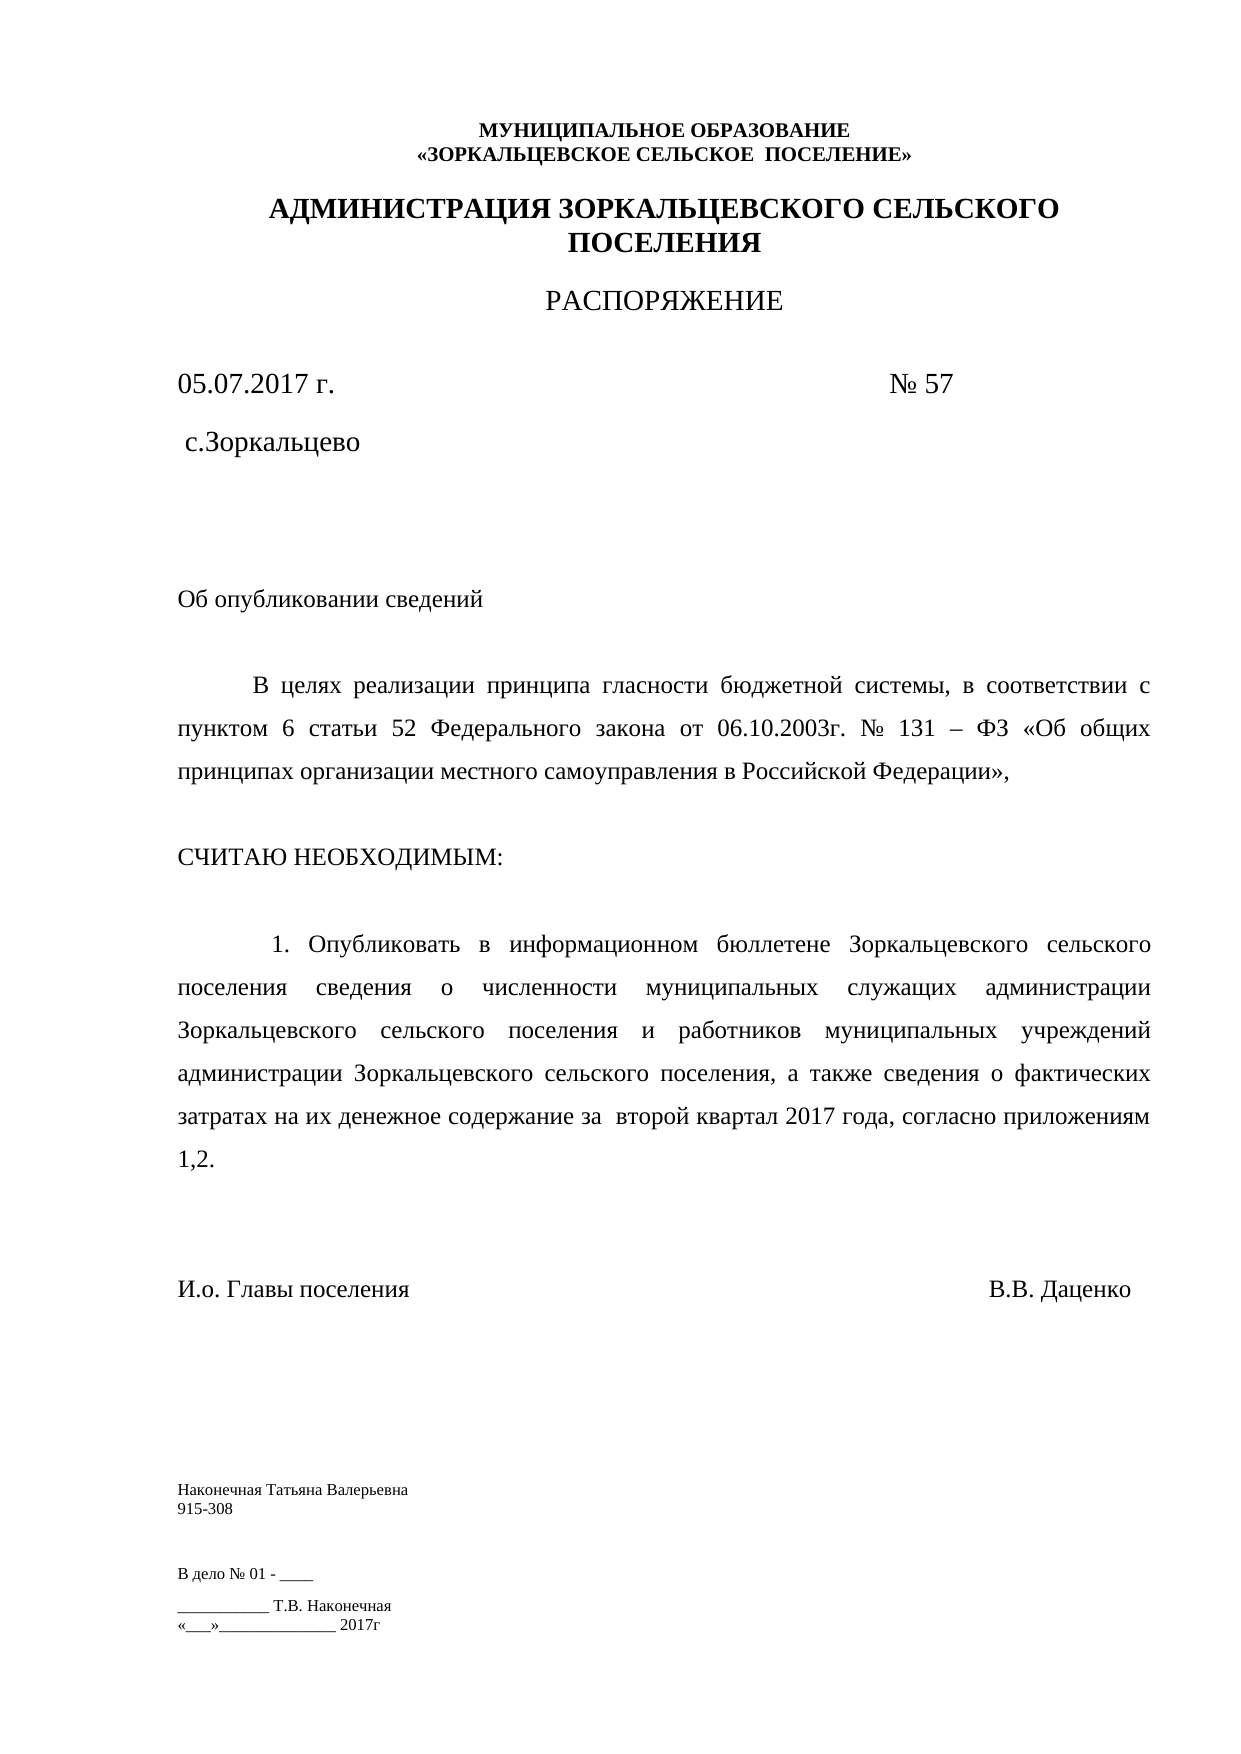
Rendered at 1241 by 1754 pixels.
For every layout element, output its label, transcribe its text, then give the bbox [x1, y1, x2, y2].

text 1. Опубликовать в информационном бюллетене Зоркальцевского сельского поселения сведения о численности муниципальных служащих администрации Зоркальцевского сельского поселения и работников муниципальных учреждений администрации Зоркальцевского сельского поселения, а также сведения о фактических затратах на их денежное содержание за второй квартал 2017 года, согласно приложениям 1,2. [177, 929, 1152, 1173]
text Об опубликовании сведений [177, 584, 1152, 612]
text «___»______________ 2017г [177, 1615, 1152, 1634]
text МУНИЦИПАЛЬНОЕ ОБРАЗОВАНИЕ «ЗОРКАЛЬЦЕВСКОЕ СЕЛЬСКОЕ ПОСЕЛЕНИЕ» [177, 118, 1152, 166]
text 05.07.2017 г. № 57 [177, 366, 1152, 399]
text РАСПОРЯЖЕНИЕ [177, 283, 1152, 317]
text с.Зоркальцево [177, 424, 1152, 458]
text СЧИТАЮ НЕОБХОДИМЫМ: [177, 842, 1152, 871]
text 915-308 [177, 1499, 1152, 1518]
text В дело № 01 - ____ [177, 1564, 1152, 1583]
text ___________ Т.В. Наконечная [177, 1596, 1162, 1615]
text АДМИНИСТРАЦИЯ ЗОРКАЛЬЦЕВСКОГО СЕЛЬСКОГО ПОСЕЛЕНИЯ [177, 191, 1152, 258]
text В целях реализации принципа гласности бюджетной системы, в соответствии с пунктом 6 статьи 52 Федерального закона от 06.10.2003г. № 131 – ФЗ «Об общих принципах организации местного самоуправления в Российской Федерации», [177, 670, 1152, 785]
text Наконечная Татьяна Валерьевна [177, 1480, 1152, 1499]
text И.о. Главы поселения В.В. Даценко [177, 1274, 1152, 1302]
